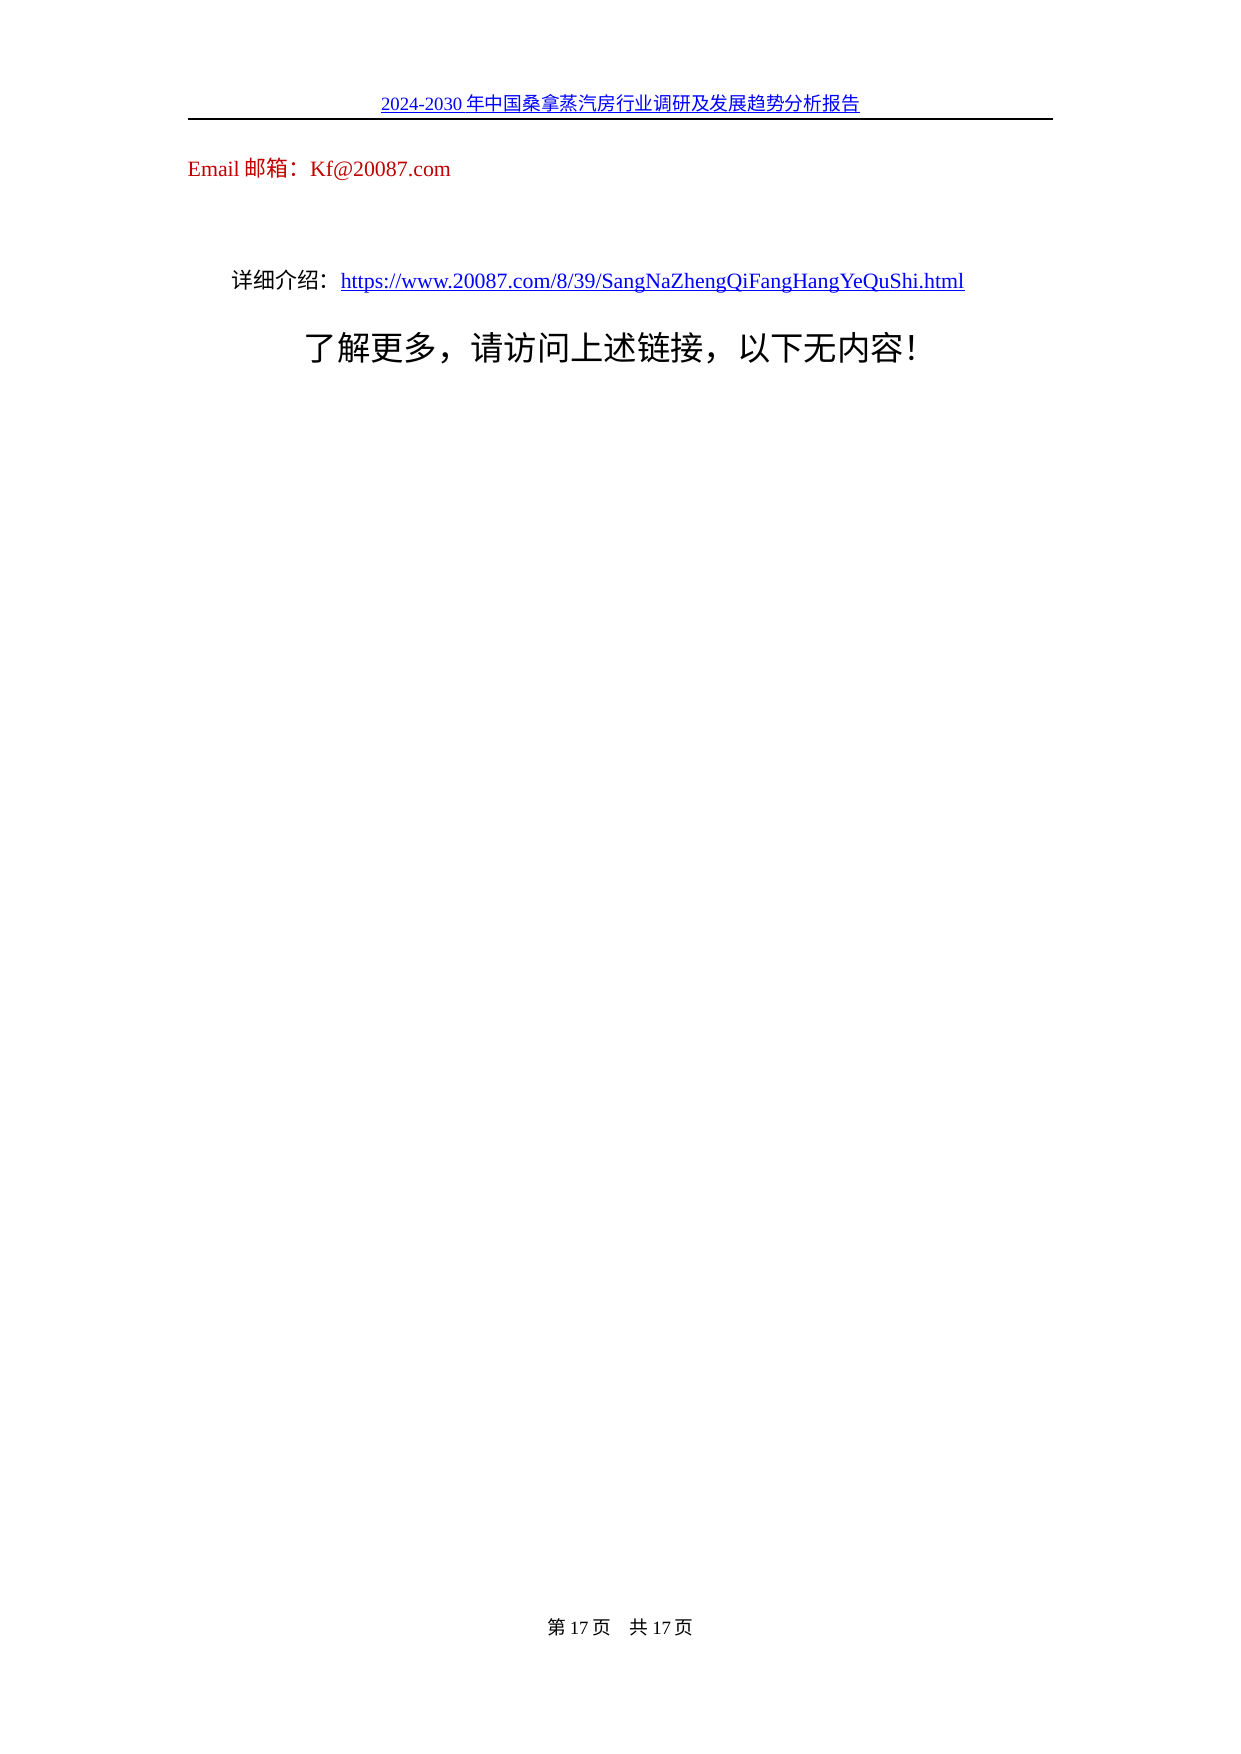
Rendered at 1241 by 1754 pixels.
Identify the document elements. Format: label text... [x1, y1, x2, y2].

text 详细介绍：https://www.20087.com/8/39/SangNaZhengQiFangHangYeQuShi.html [187, 263, 1053, 296]
title 了解更多，请访问上述链接，以下无内容！ [187, 313, 1053, 378]
text Email邮箱：Kf@20087.com [187, 150, 1053, 183]
